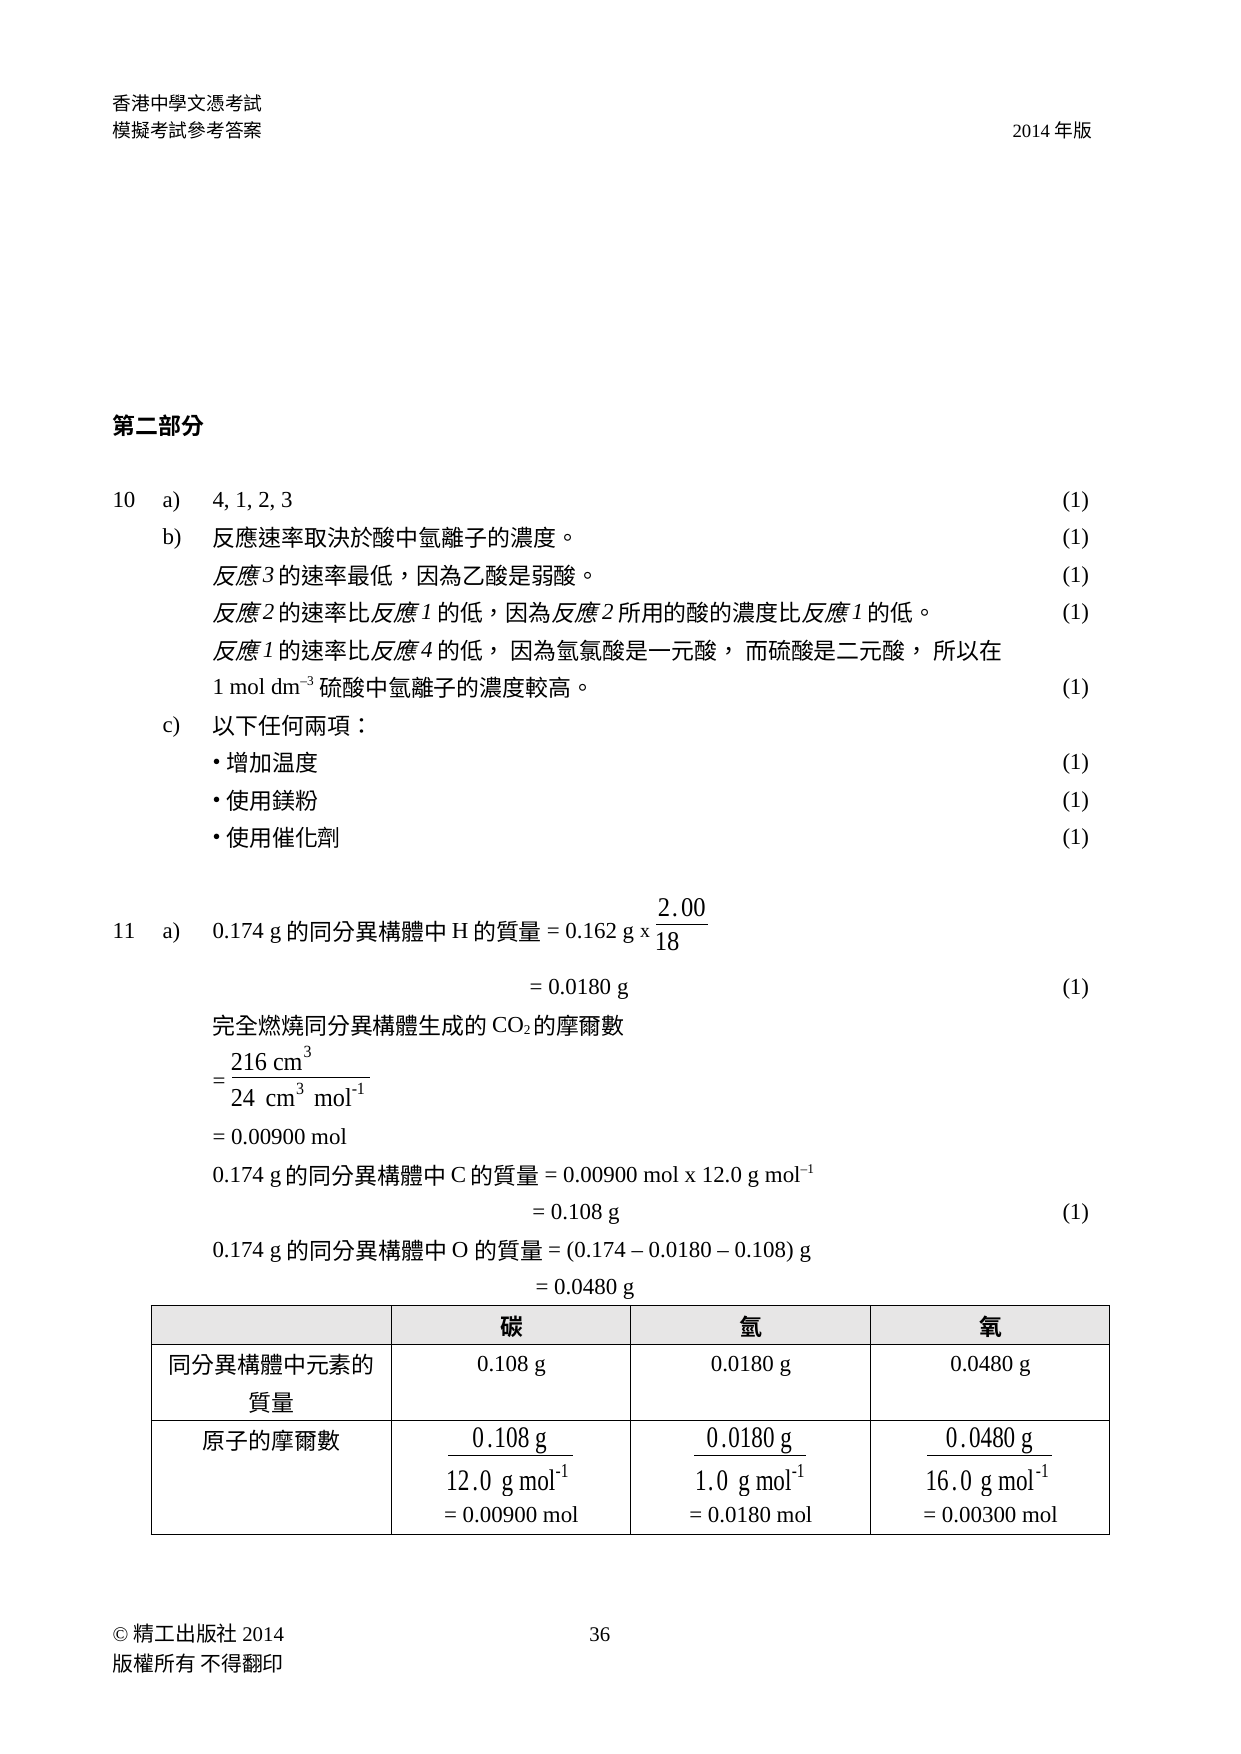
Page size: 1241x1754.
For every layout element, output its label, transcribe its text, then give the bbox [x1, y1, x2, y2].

text 完全燃燒同分異構體生成的CO2的摩爾數 [162, 1005, 1122, 1043]
text • 使用鎂粉 (1) [162, 780, 1122, 818]
text = 0.0180 g (1) [162, 968, 1122, 1005]
table_cell = 0.0180 mol [631, 1421, 870, 1533]
text = 0.108 g (1) [162, 1193, 1122, 1230]
text • 使用催化劑 (1) [162, 818, 1122, 855]
table_cell 原子的摩爾數 [152, 1421, 391, 1533]
text 反應3的速率最低，因為乙酸是弱酸。 (1) [162, 555, 1122, 593]
text b) 反應速率取決於酸中氫離子的濃度。 (1) [112, 518, 1122, 555]
text 1 mol dm–3 硫酸中氫離子的濃度較高。 (1) [212, 668, 1122, 705]
text 反應1的速率比反應4的低， 因為氫氯酸是一元酸， 而硫酸是二元酸， 所以在 [212, 630, 1122, 668]
table_cell = 0.00900 mol [392, 1421, 630, 1533]
table_cell 0.0480 g [871, 1345, 1109, 1420]
text 反應2的速率比反應1的低，因為反應2所用的酸的濃度比反應1的低。 (1) [212, 593, 1122, 630]
text 11 a) 0.174 g 的同分異構體中H的質量 = 0.162 g x [112, 893, 1122, 968]
table_cell 0.108 g [392, 1345, 630, 1420]
table_header [152, 1306, 391, 1344]
table_header 氧 [871, 1306, 1109, 1344]
text 10 a) 4, 1, 2, 3 (1) [112, 480, 1122, 518]
text = 0.0480 g [162, 1268, 1122, 1305]
table_header 碳 [392, 1306, 630, 1344]
text 0.174 g 的同分異構體中O 的質量 = (0.174 – 0.0180 – 0.108) g [112, 1230, 1122, 1268]
text • 增加温度 (1) [162, 743, 1122, 780]
text 第二部分 [112, 405, 1122, 443]
table_header 氫 [631, 1306, 870, 1344]
table_cell 同分異構體中元素的質量 [152, 1345, 391, 1420]
text 0.174 g的同分異構體中C的質量 = 0.00900 mol x 12.0 g mol–1 [112, 1155, 1122, 1193]
text = [162, 1043, 1122, 1118]
text = 0.00900 mol [162, 1118, 1122, 1155]
text c) 以下任何兩項： [162, 705, 1122, 743]
table_cell 0.0180 g [631, 1345, 870, 1420]
table_cell = 0.00300 mol [871, 1421, 1109, 1533]
